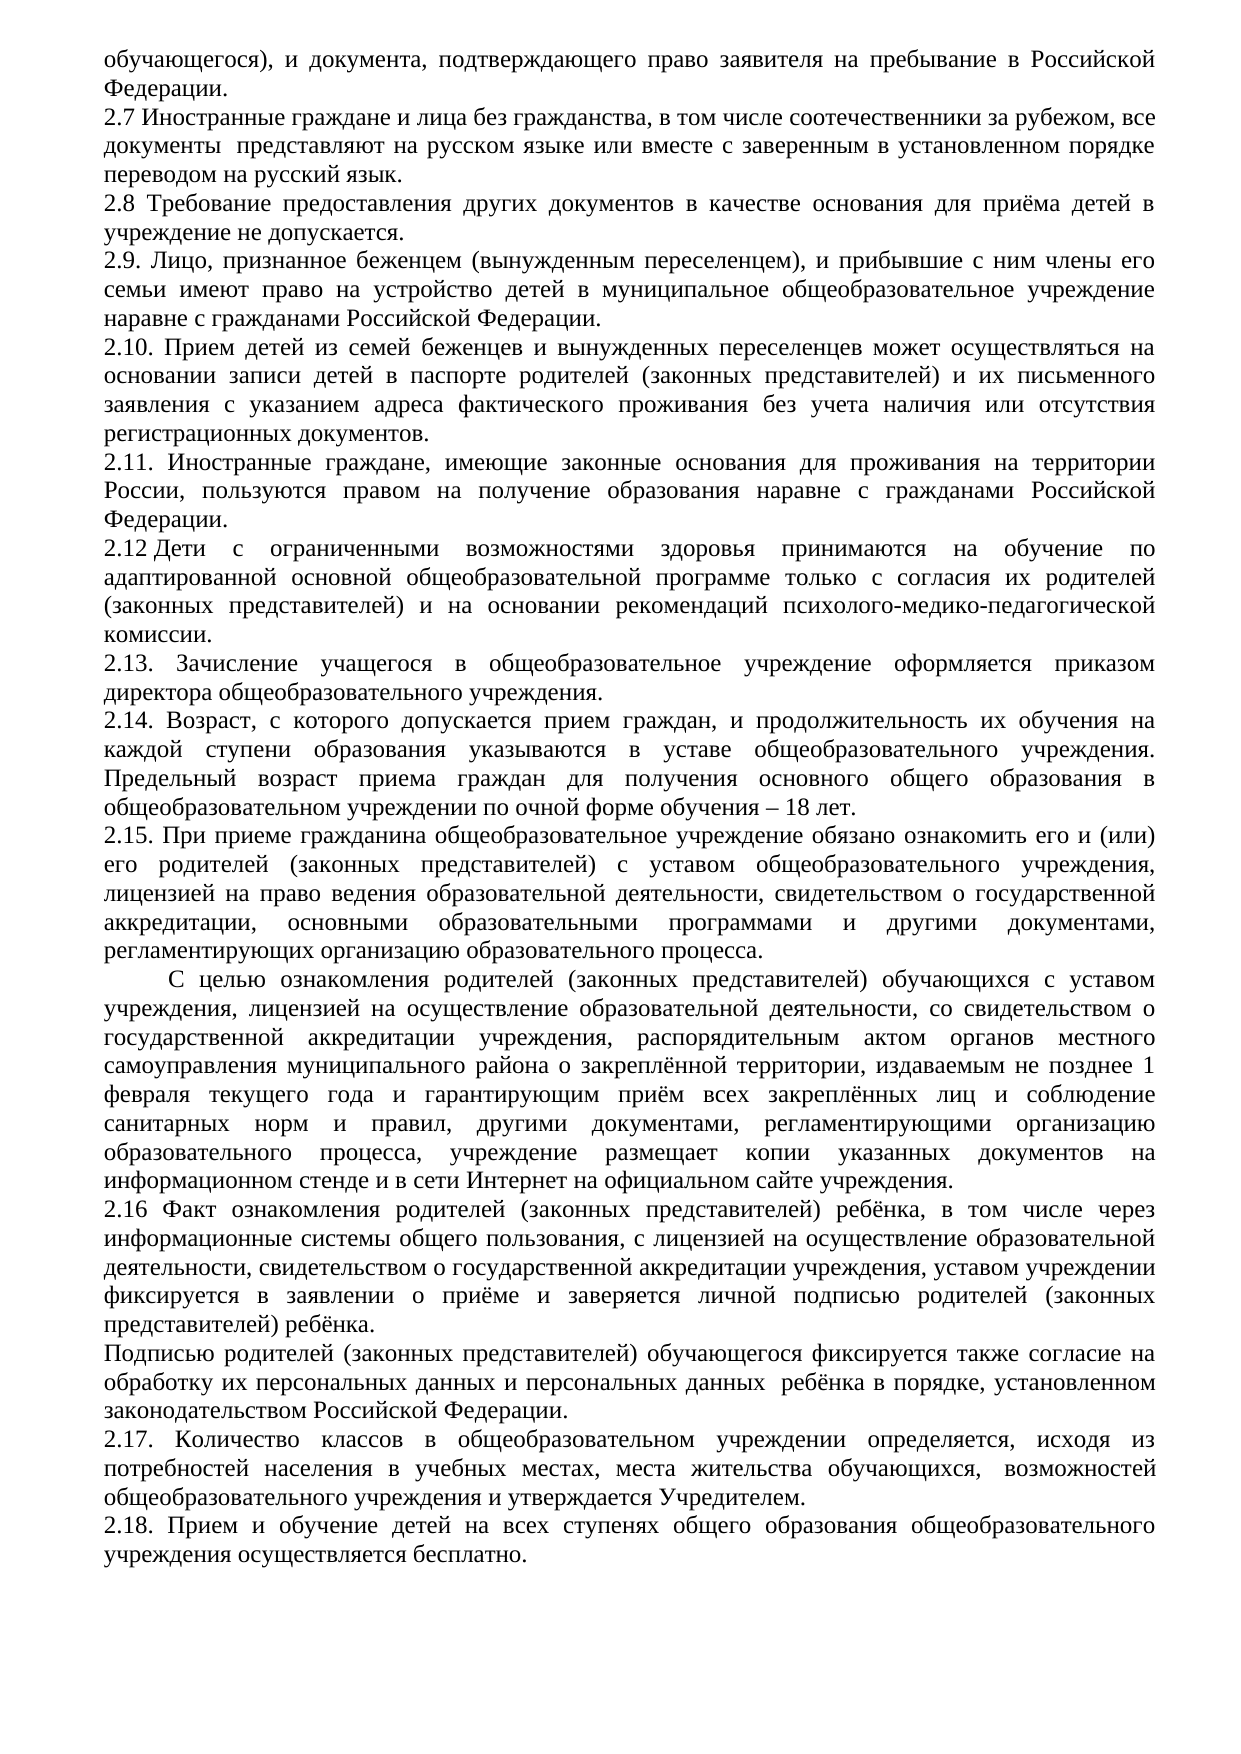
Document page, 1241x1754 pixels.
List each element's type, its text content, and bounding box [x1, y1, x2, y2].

text 2.15. При приеме гражданина общеобразовательное учреждение обязано ознакомить его и (или) его родителей (законных представителей) с уставом общеобразовательного учреждения, лицензией на право ведения образовательной деятельности, свидетельством о государственной аккредитации, основными образовательными программами и другими документами, регламентирующих организацию образовательного процесса. [103, 821, 1156, 964]
text 2.18. Прием и обучение детей на всех ступенях общего образования общеобразовательного учреждения осуществляется бесплатно. [103, 1511, 1156, 1568]
text 2.12 Дети с ограниченными возможностями здоровья принимаются на обучение по адаптированной основной общеобразовательной программе только с согласия их родителей (законных представителей) и на основании рекомендаций психолого-медико-педагогической комиссии. [103, 533, 1156, 648]
text 2.7 Иностранные граждане и лица без гражданства, в том числе соотечественники за рубежом, все документы представляют на русском языке или вместе с заверенным в установленном порядке переводом на русский язык. [103, 102, 1156, 188]
text 2.14. Возраст, с которого допускается прием граждан, и продолжительность их обучения на каждой ступени образования указываются в уставе общеобразовательного учреждения. Предельный возраст приема граждан для получения основного общего образования в общеобразовательном учреждении по очной форме обучения – 18 лет. [103, 706, 1156, 821]
text С целью ознакомления родителей (законных представителей) обучающихся с уставом учреждения, лицензией на осуществление образовательной деятельности, со свидетельством о государственной аккредитации учреждения, распорядительным актом органов местного самоуправления муниципального района о закреплённой территории, издаваемым не позднее 1 февраля текущего года и гарантирующим приём всех закреплённых лиц и соблюдение санитарных норм и правил, другими документами, регламентирующими организацию образовательного процесса, учреждение размещает копии указанных документов на информационном стенде и в сети Интернет на официальном сайте учреждения. [103, 964, 1156, 1194]
text Подписью родителей (законных представителей) обучающегося фиксируется также согласие на обработку их персональных данных и персональных данных ребёнка в порядке, установленном законодательством Российской Федерации. [103, 1338, 1156, 1424]
text 2.8 Требование предоставления других документов в качестве основания для приёма детей в учреждение не допускается. [103, 188, 1156, 246]
text 2.11. Иностранные граждане, имеющие законные основания для проживания на территории России, пользуются правом на получение образования наравне с гражданами Российской Федерации. [103, 447, 1156, 533]
text 2.17. Количество классов в общеобразовательном учреждении определяется, исходя из потребностей населения в учебных местах, места жительства обучающихся, возможностей общеобразовательного учреждения и утверждается Учредителем. [103, 1424, 1156, 1511]
text 2.9. Лицо, признанное беженцем (вынужденным переселенцем), и прибывшие с ним члены его семьи имеют право на устройство детей в муниципальное общеобразовательное учреждение наравне с гражданами Российской Федерации. [103, 246, 1156, 332]
text 2.10. Прием детей из семей беженцев и вынужденных переселенцев может осуществляться на основании записи детей в паспорте родителей (законных представителей) и их письменного заявления с указанием адреса фактического проживания без учета наличия или отсутствия регистрационных документов. [103, 332, 1156, 447]
text 2.13. Зачисление учащегося в общеобразовательное учреждение оформляется приказом директора общеобразовательного учреждения. [103, 648, 1156, 706]
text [103, 44, 1156, 102]
text 2.16 Факт ознакомления родителей (законных представителей) ребёнка, в том числе через информационные системы общего пользования, с лицензией на осуществление образовательной деятельности, свидетельством о государственной аккредитации учреждения, уставом учреждении фиксируется в заявлении о приёме и заверяется личной подписью родителей (законных представителей) ребёнка. [103, 1194, 1156, 1338]
